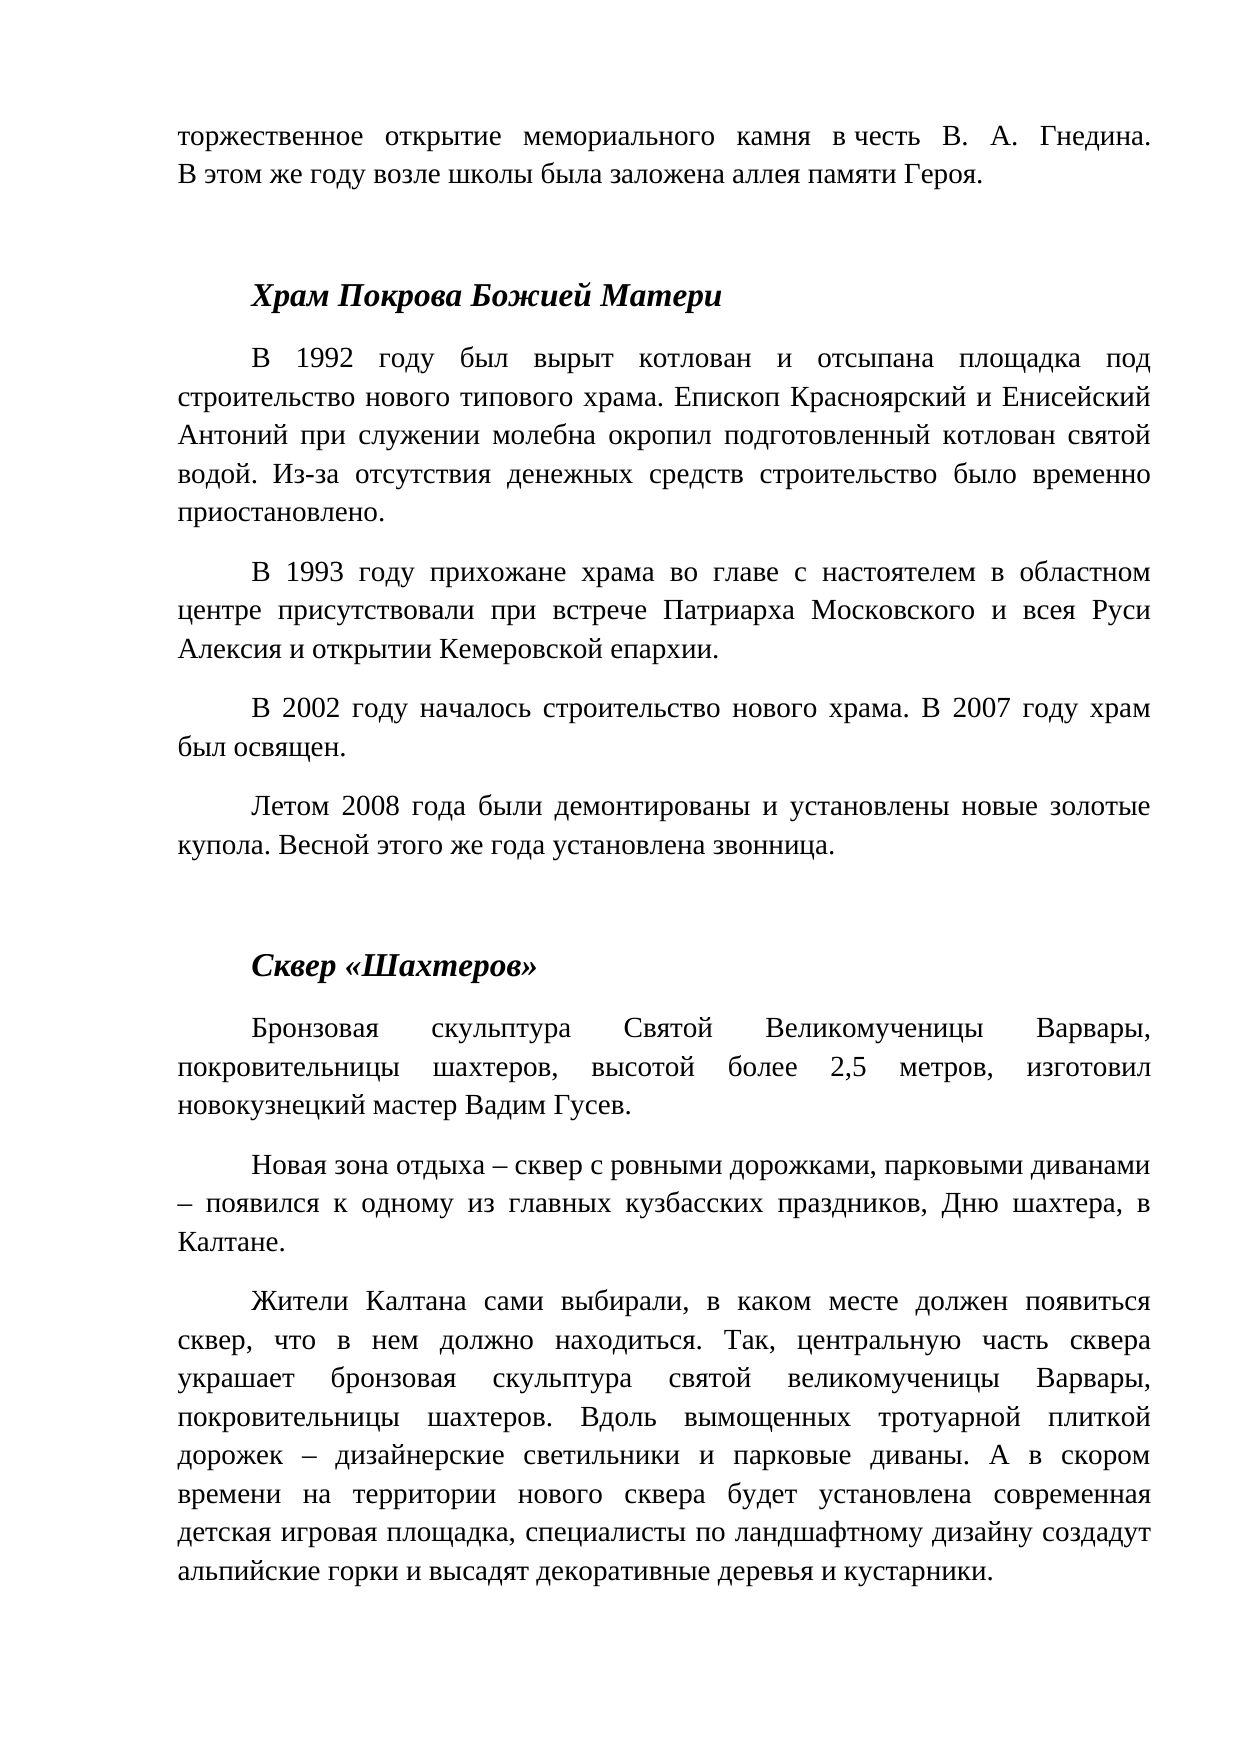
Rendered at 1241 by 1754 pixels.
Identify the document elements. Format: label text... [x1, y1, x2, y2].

text Храм Покрова Божией Матери [177, 275, 1152, 314]
text В 2002 году началось строительство нового храма. В 2007 году храм был освящен. [177, 690, 1152, 762]
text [177, 118, 1152, 190]
text В 1993 году прихожане храма во главе с настоятелем в областном центре присутствовали при встрече Патриарха Московского и всея Руси Алексия и открытии Кемеровской епархии. [177, 554, 1152, 664]
text Новая зона отдыха – сквер с ровными дорожками, парковыми диванами – появился к одному из главных кузбасских праздников, Дню шахтера, в Калтане. [177, 1147, 1152, 1257]
text Жители Калтана сами выбирали, в каком месте должен появиться сквер, что в нем должно находиться. Так, центральную часть сквера украшает бронзовая скульптура святой великомученицы Варвары, покровительницы шахтеров. Вдоль вымощенных тротуарной плиткой дорожек – дизайнерские светильники и парковые диваны. А в скором времени на территории нового сквера будет установлена современная детская игровая площадка, специалисты по ландшафтному дизайну создадут альпийские горки и высадят декоративные деревья и кустарники. [177, 1283, 1152, 1587]
text Летом 2008 года были демонтированы и установлены новые золотые купола. Весной этого же года установлена звонница. [177, 788, 1152, 860]
text В 1992 году был вырыт котлован и отсыпана площадка под строительство нового типового храма. Епископ Красноярский и Енисейский Антоний при служении молебна окропил подготовленный котлован святой водой. Из-за отсутствия денежных средств строительство было временно приостановлено. [177, 340, 1152, 528]
text Бронзовая скульптура Святой Великомученицы Варвары, покровительницы шахтеров, высотой более 2,5 метров, изготовил новокузнецкий мастер Вадим Гусев. [177, 1010, 1152, 1121]
text Сквер «Шахтеров» [177, 946, 1152, 984]
